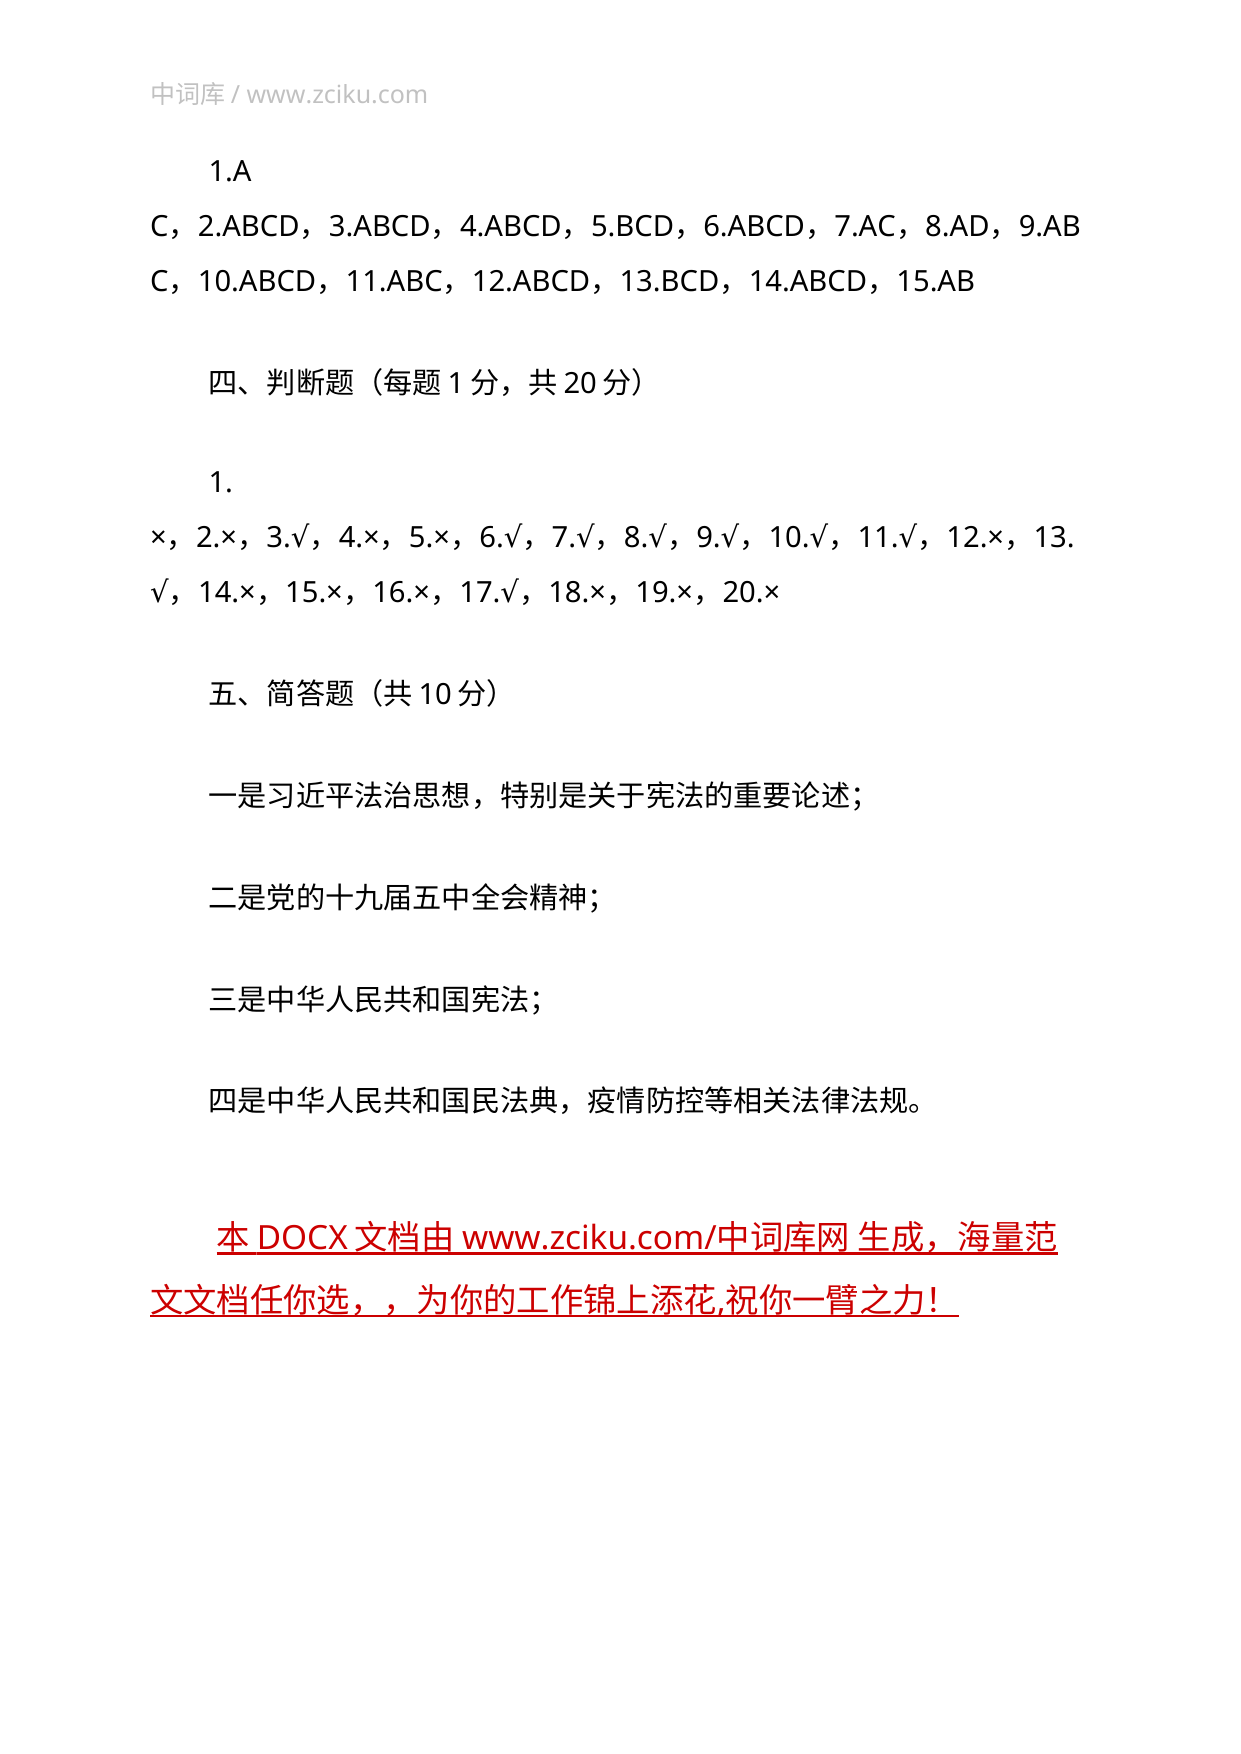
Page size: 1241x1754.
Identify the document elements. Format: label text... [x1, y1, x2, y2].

text 1.×，2.×，3.√，4.×，5.×，6.√，7.√，8.√，9.√，10.√，11.√，12.×，13.√，14.×，15.×，16.×，17.√，18.×，19.×，20.× [150, 461, 1090, 611]
text 二是党的十九届五中全会精神； [150, 874, 1090, 917]
text 本DOCX文档由 www.zciku.com/中词库网 生成，海量范文文档任你选，，为你的工作锦上添花,祝你一臂之力！ [150, 1211, 1090, 1322]
text 四、判断题（每题1分，共20分） [150, 359, 1090, 402]
text 三是中华人民共和国宪法； [150, 976, 1090, 1018]
text 四是中华人民共和国民法典，疫情防控等相关法律法规。 [150, 1078, 1090, 1120]
text 五、简答题（共10分） [150, 671, 1090, 713]
text 一是习近平法治思想，特别是关于宪法的重要论述； [150, 772, 1090, 815]
text 1.AC，2.ABCD，3.ABCD，4.ABCD，5.BCD，6.ABCD，7.AC，8.AD，9.ABC，10.ABCD，11.ABC，12.ABCD，13.BCD，14.ABCD，15.AB [150, 150, 1090, 300]
